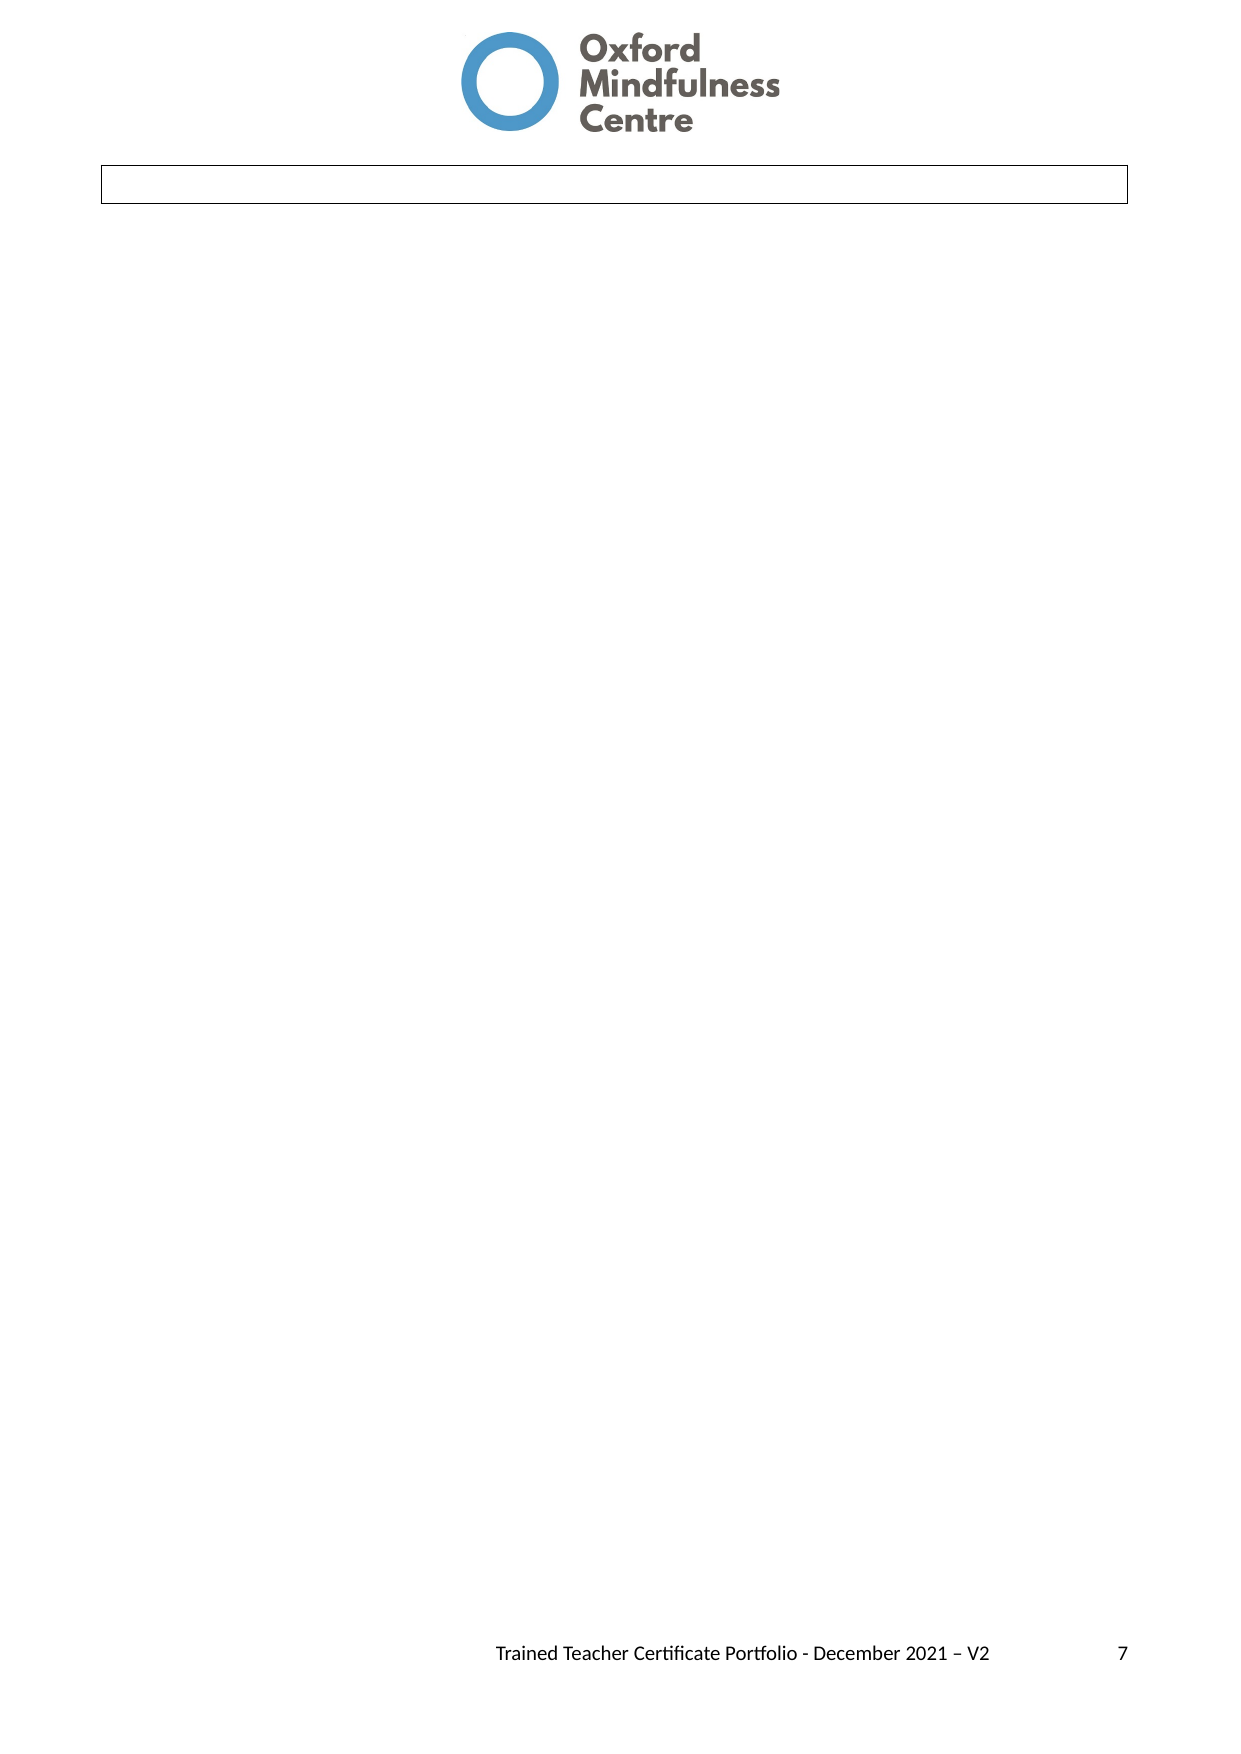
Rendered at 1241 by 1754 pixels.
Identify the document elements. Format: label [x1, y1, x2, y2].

table_header [102, 166, 1127, 203]
picture [461, 32, 780, 132]
